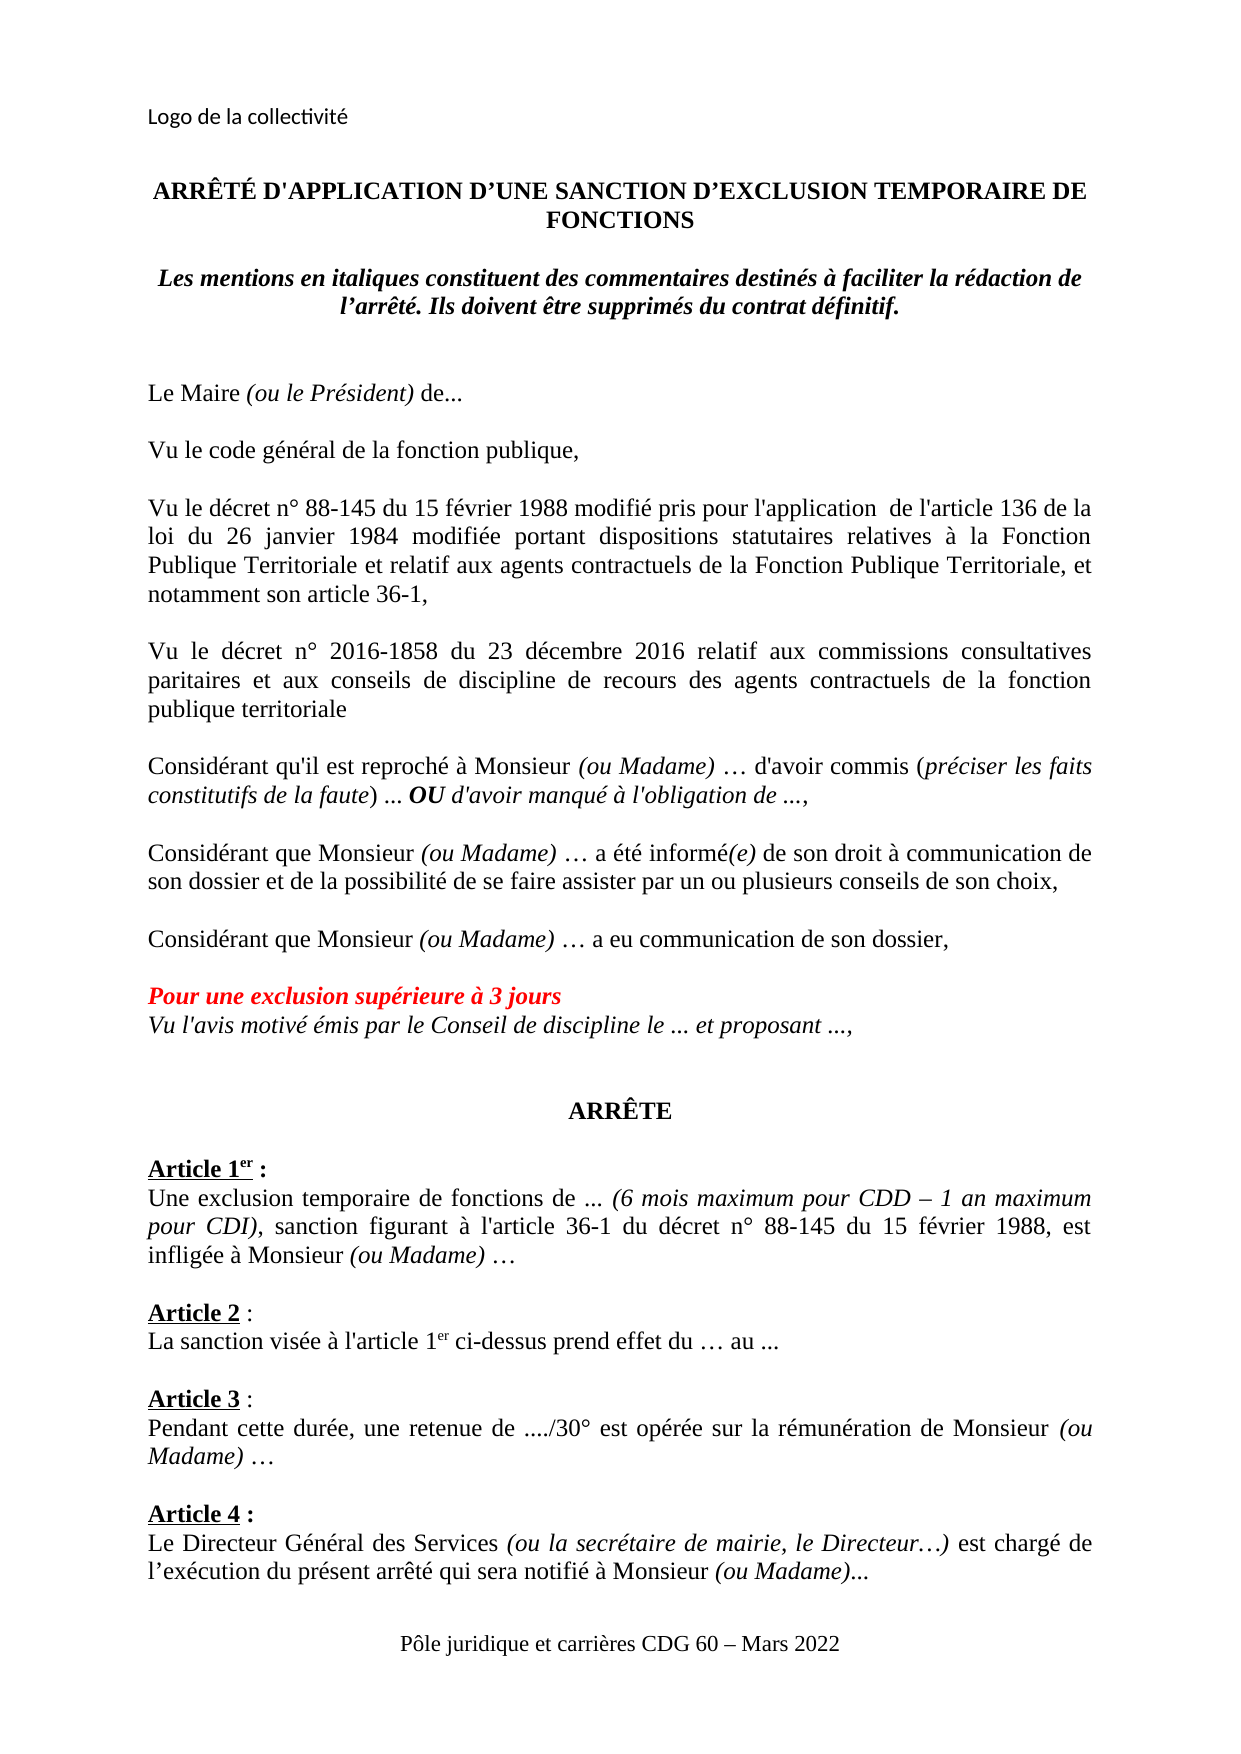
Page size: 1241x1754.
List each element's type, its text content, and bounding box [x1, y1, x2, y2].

text Pour une exclusion supérieure à 3 jours [148, 981, 1093, 1010]
text ARRÊTÉ D'APPLICATION D’UNE sanction D’Exclusion temporaire de fonctions [148, 176, 1093, 234]
text ARRÊTE [148, 1096, 1093, 1125]
text Vu le décret n° 88-145 du 15 février 1988 modifié pris pour l'application de l'article 136 de la loi du 26 janvier 1984 modifiée portant dispositions statutaires relatives à la Fonction Publique Territoriale et relatif aux agents contractuels de la Fonction Publique Territoriale, et notamment son article 36-1, [148, 493, 1093, 608]
text Article 1er : [148, 1154, 1093, 1183]
text Les mentions en italiques constituent des commentaires destinés à faciliter la rédaction de l’arrêté. Ils doivent être supprimés du contrat définitif. [148, 263, 1093, 320]
text Pendant cette durée, une retenue de ..../30° est opérée sur la rémunération de Monsieur (ou Madame) … [148, 1413, 1093, 1470]
text La sanction visée à l'article 1er ci-dessus prend effet du … au ... [148, 1326, 1093, 1355]
text Considérant que Monsieur (ou Madame) … a été informé(e) de son droit à communication de son dossier et de la possibilité de se faire assister par un ou plusieurs conseils de son choix, [148, 838, 1093, 895]
text Une exclusion temporaire de fonctions de ... (6 mois maximum pour CDD – 1 an maximum pour CDI), sanction figurant à l'article 36-1 du décret n° 88-145 du 15 février 1988, est infligée à Monsieur (ou Madame) … [148, 1183, 1093, 1269]
text Considérant qu'il est reproché à Monsieur (ou Madame) … d'avoir commis (préciser les faits constitutifs de la faute) ... OU d'avoir manqué à l'obligation de ..., [148, 751, 1093, 809]
text Le Maire (ou le Président) de... [148, 378, 1093, 406]
text Article 2 : [148, 1298, 1093, 1326]
text Vu l'avis motivé émis par le Conseil de discipline le ... et proposant ..., [148, 1010, 1093, 1039]
text Article 3 : [148, 1384, 1093, 1413]
text Vu le code général de la fonction publique, [148, 435, 1093, 464]
text Article 4 : [148, 1499, 1093, 1528]
text Considérant que Monsieur (ou Madame) … a eu communication de son dossier, [148, 924, 1093, 953]
text Le Directeur Général des Services (ou la secrétaire de mairie, le Directeur…) est chargé de l’exécution du présent arrêté qui sera notifié à Monsieur (ou Madame)... [148, 1528, 1093, 1585]
text Vu le décret n° 2016-1858 du 23 décembre 2016 relatif aux commissions consultatives paritaires et aux conseils de discipline de recours des agents contractuels de la fonction publique territoriale [148, 636, 1093, 723]
